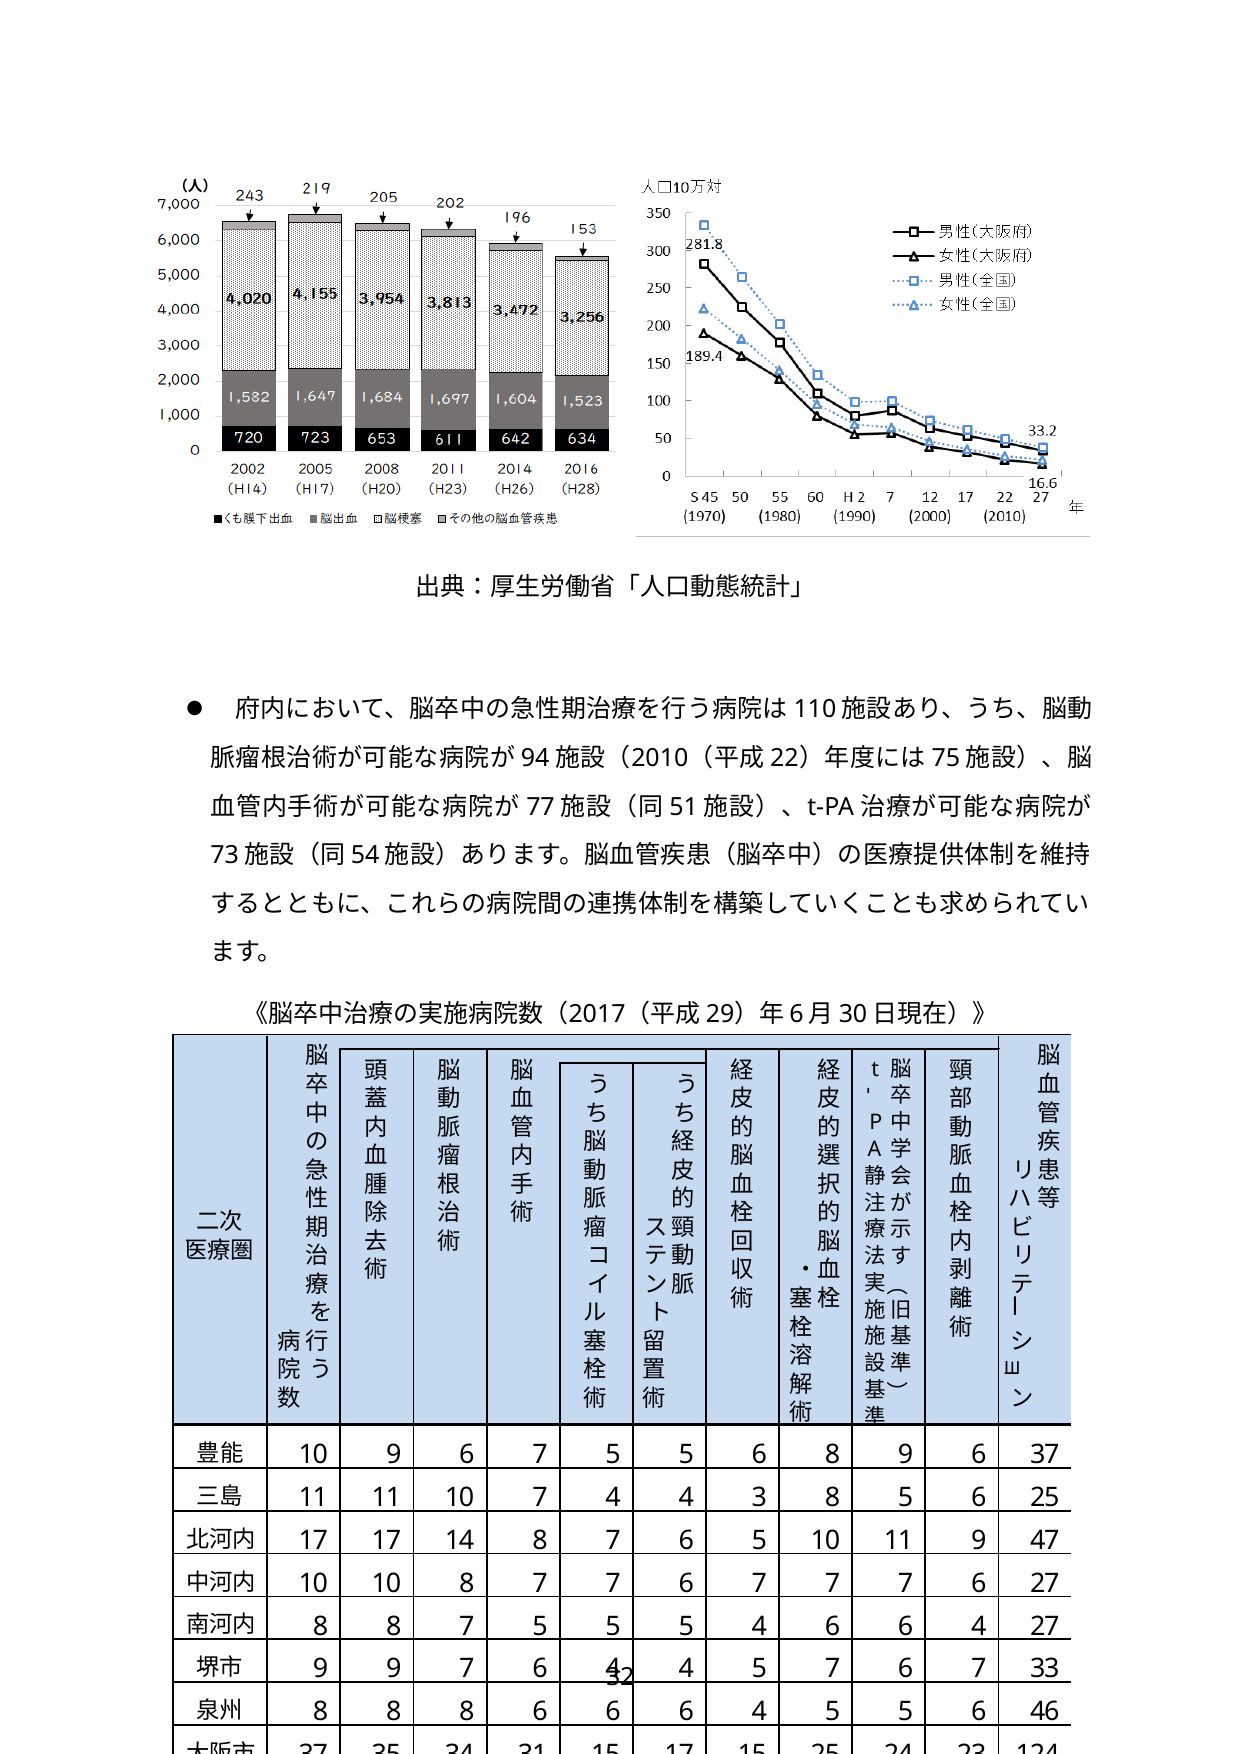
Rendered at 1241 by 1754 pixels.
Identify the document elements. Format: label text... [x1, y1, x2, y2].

picture [635, 173, 1090, 537]
picture [148, 173, 621, 538]
list 府内において、脳卒中の急性期治療を行う病院は110施設あり、うち、脳動脈瘤根治術が可能な病院が94施設（2010（平成22）年度には75施設）、脳血管内手術が可能な病院が77施設（同51施設）、t-PA治療が可能な病院が73施設（同54施設）あります。脳血管疾患（脳卒中）の医療提供体制を維持するとともに、これらの病院間の連携体制を構築していくことも求められています。 [185, 683, 1092, 974]
